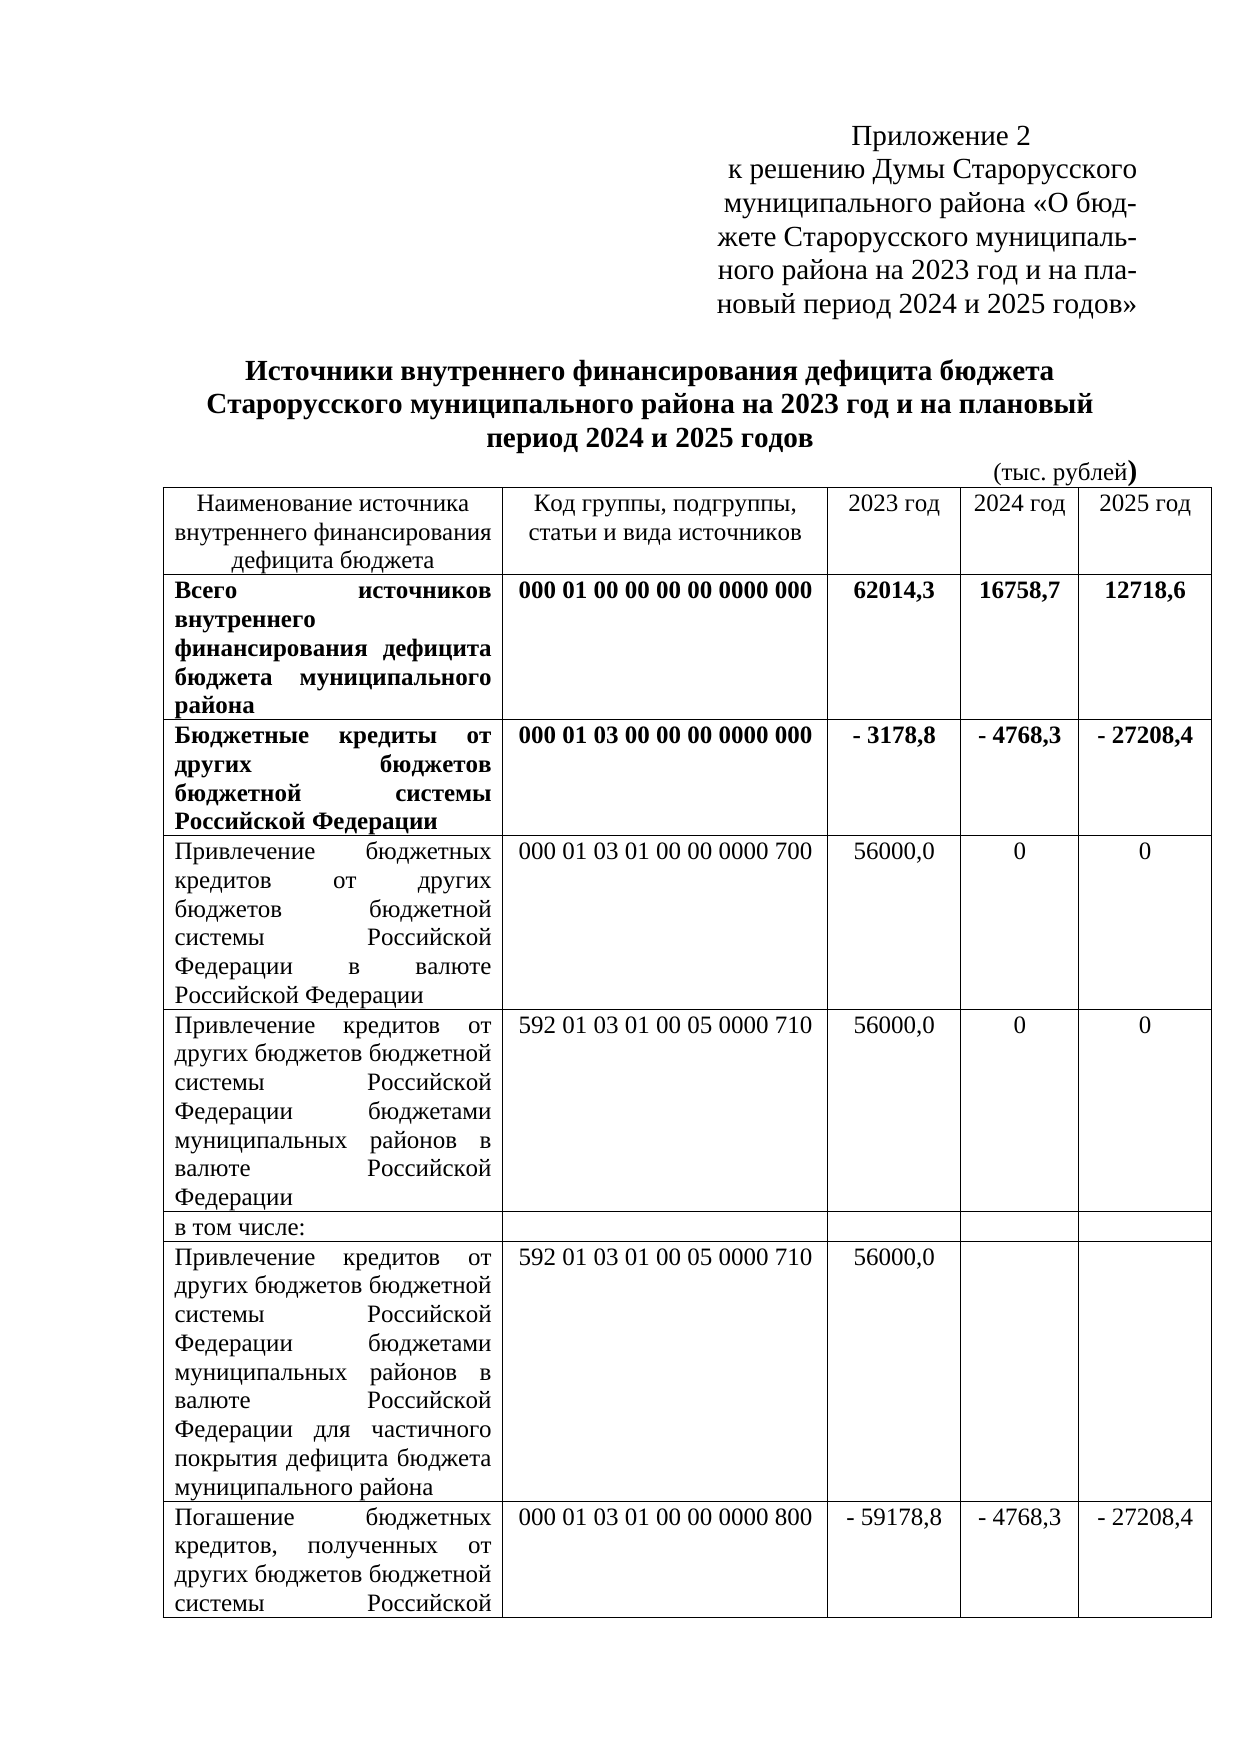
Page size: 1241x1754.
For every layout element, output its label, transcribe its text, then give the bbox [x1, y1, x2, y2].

text к решению Думы Старорусского [162, 152, 1137, 185]
table_cell [961, 1242, 1078, 1501]
table_cell 0 [1079, 1010, 1211, 1211]
text новый период 2024 и 2025 годов» [162, 286, 1137, 319]
table_cell 0 [961, 1010, 1078, 1211]
table_cell 62014,3 [828, 575, 960, 719]
table_cell [1079, 1212, 1211, 1241]
table_cell 56000,0 [828, 1242, 960, 1501]
table_header 2025 год [1079, 488, 1211, 574]
table_cell 592 01 03 01 00 05 0000 710 [503, 1242, 827, 1501]
table_cell 16758,7 [961, 575, 1078, 719]
table_header Наименование источника внутреннего финансирования дефицита бюджета [164, 488, 502, 574]
text муниципального района «О бюд- [162, 185, 1137, 219]
table_cell - 4768,3 [961, 1502, 1078, 1617]
table_cell - 27208,4 [1079, 720, 1211, 835]
table_cell [828, 1212, 960, 1241]
table_cell 000 01 03 00 00 00 0000 000 [503, 720, 827, 835]
table_cell - 27208,4 [1079, 1502, 1211, 1617]
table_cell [164, 1502, 502, 1617]
table_header 2023 год [828, 488, 960, 574]
table_cell Привлечение кредитов от других бюджетов бюджетной системы Российской Федерации бюджетами муниципальных районов в валюте Российской Федерации [164, 1010, 502, 1211]
table_cell Привлечение бюджетных кредитов от других бюджетов бюджетной системы Российской Федерации в валюте Российской Федерации [164, 836, 502, 1009]
table_cell - 3178,8 [828, 720, 960, 835]
table_cell в том числе: [164, 1212, 502, 1241]
table_cell 592 01 03 01 00 05 0000 710 [503, 1010, 827, 1211]
table_cell 0 [1079, 836, 1211, 1009]
table_cell 000 01 00 00 00 00 0000 000 [503, 575, 827, 719]
text ного района на 2023 год и на пла- [162, 252, 1137, 286]
table_cell [1079, 1242, 1211, 1501]
table_header Код группы, подгруппы, статьи и вида источников [503, 488, 827, 574]
table_cell [961, 1212, 1078, 1241]
table_cell - 4768,3 [961, 720, 1078, 835]
text Приложение 2 [752, 118, 1137, 152]
table_cell [503, 1212, 827, 1241]
table_cell Привлечение кредитов от других бюджетов бюджетной системы Российской Федерации бюджетами муниципальных районов в валюте Российской Федерации для частичного покрытия дефицита бюджета муниципального района [164, 1242, 502, 1501]
table_cell Бюджетные кредиты от других бюджетов бюджетной системы Российской Федерации [164, 720, 502, 835]
table_header 2024 год [961, 488, 1078, 574]
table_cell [503, 1502, 827, 1617]
text Источники внутреннего финансирования дефицита бюджета Старорусского муниципального района на 2023 год и на плановый период 2024 и 2025 годов [162, 353, 1137, 453]
table_cell 56000,0 [828, 1010, 960, 1211]
table_cell 0 [961, 836, 1078, 1009]
table_cell 56000,0 [828, 836, 960, 1009]
table_cell 000 01 03 01 00 00 0000 700 [503, 836, 827, 1009]
text (тыс. рублей) [162, 453, 1137, 487]
table_cell Всего источников внутреннего финансирования дефицита бюджета муниципального района [164, 575, 502, 719]
table_cell - 59178,8 [828, 1502, 960, 1617]
text жете Старорусского муниципаль- [162, 219, 1137, 252]
table_cell 12718,6 [1079, 575, 1211, 719]
